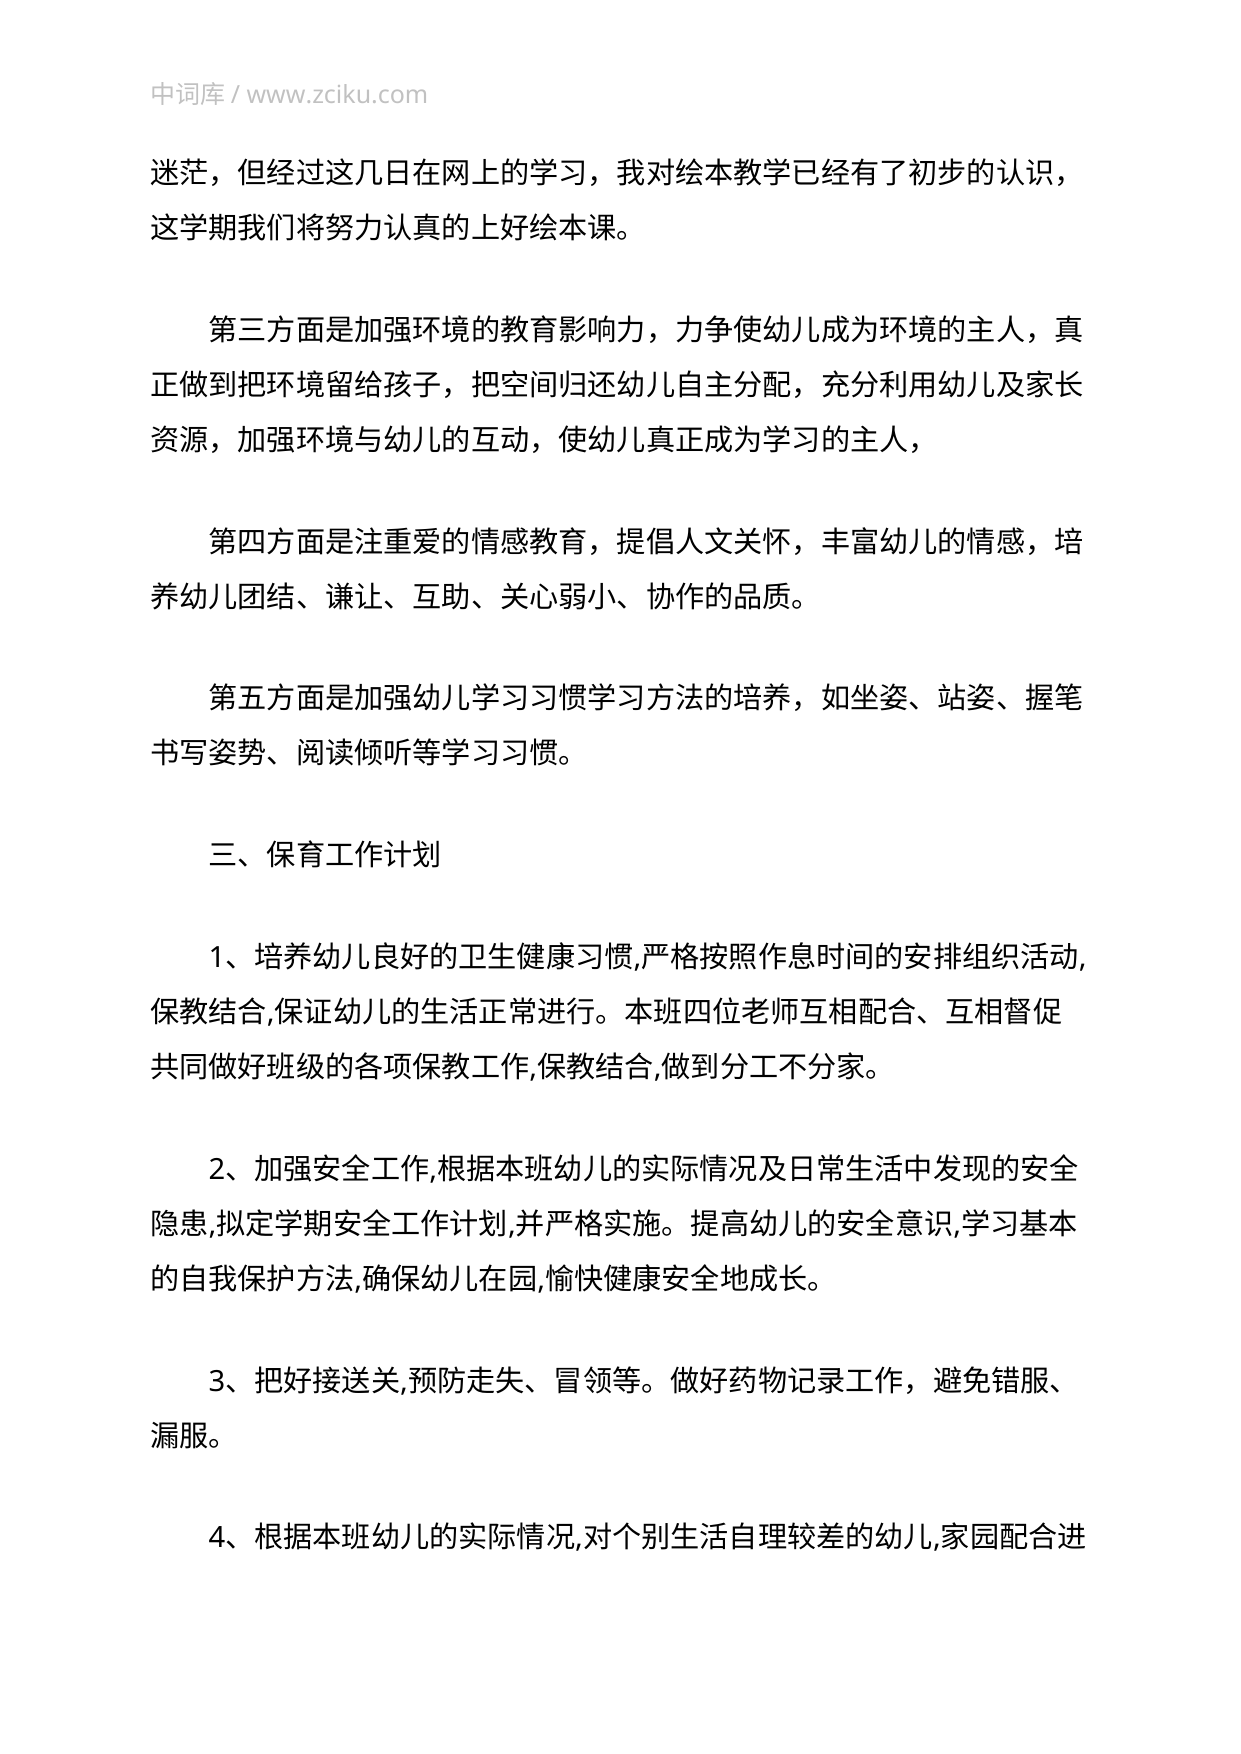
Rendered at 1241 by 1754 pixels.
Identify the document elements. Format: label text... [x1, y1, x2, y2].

text 第四方面是注重爱的情感教育，提倡人文关怀，丰富幼儿的情感，培养幼儿团结、谦让、互助、关心弱小、协作的品质。 [150, 518, 1090, 615]
text 1、培养幼儿良好的卫生健康习惯,严格按照作息时间的安排组织活动,保教结合,保证幼儿的生活正常进行。本班四位老师互相配合、互相督促共同做好班级的各项保教工作,保教结合,做到分工不分家。 [150, 933, 1090, 1086]
text 三、保育工作计划 [150, 832, 1090, 874]
text 3、把好接送关,预防走失、冒领等。做好药物记录工作，避免错服、漏服。 [150, 1357, 1090, 1454]
text 第五方面是加强幼儿学习习惯学习方法的培养，如坐姿、站姿、握笔书写姿势、阅读倾听等学习习惯。 [150, 675, 1090, 772]
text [150, 150, 1090, 247]
text 2、加强安全工作,根据本班幼儿的实际情况及日常生活中发现的安全隐患,拟定学期安全工作计划,并严格实施。提高幼儿的安全意识,学习基本的自我保护方法,确保幼儿在园,愉快健康安全地成长。 [150, 1145, 1090, 1298]
text 第三方面是加强环境的教育影响力，力争使幼儿成为环境的主人，真正做到把环境留给孩子，把空间归还幼儿自主分配，充分利用幼儿及家长资源，加强环境与幼儿的互动，使幼儿真正成为学习的主人， [150, 307, 1090, 459]
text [150, 1514, 1090, 1556]
